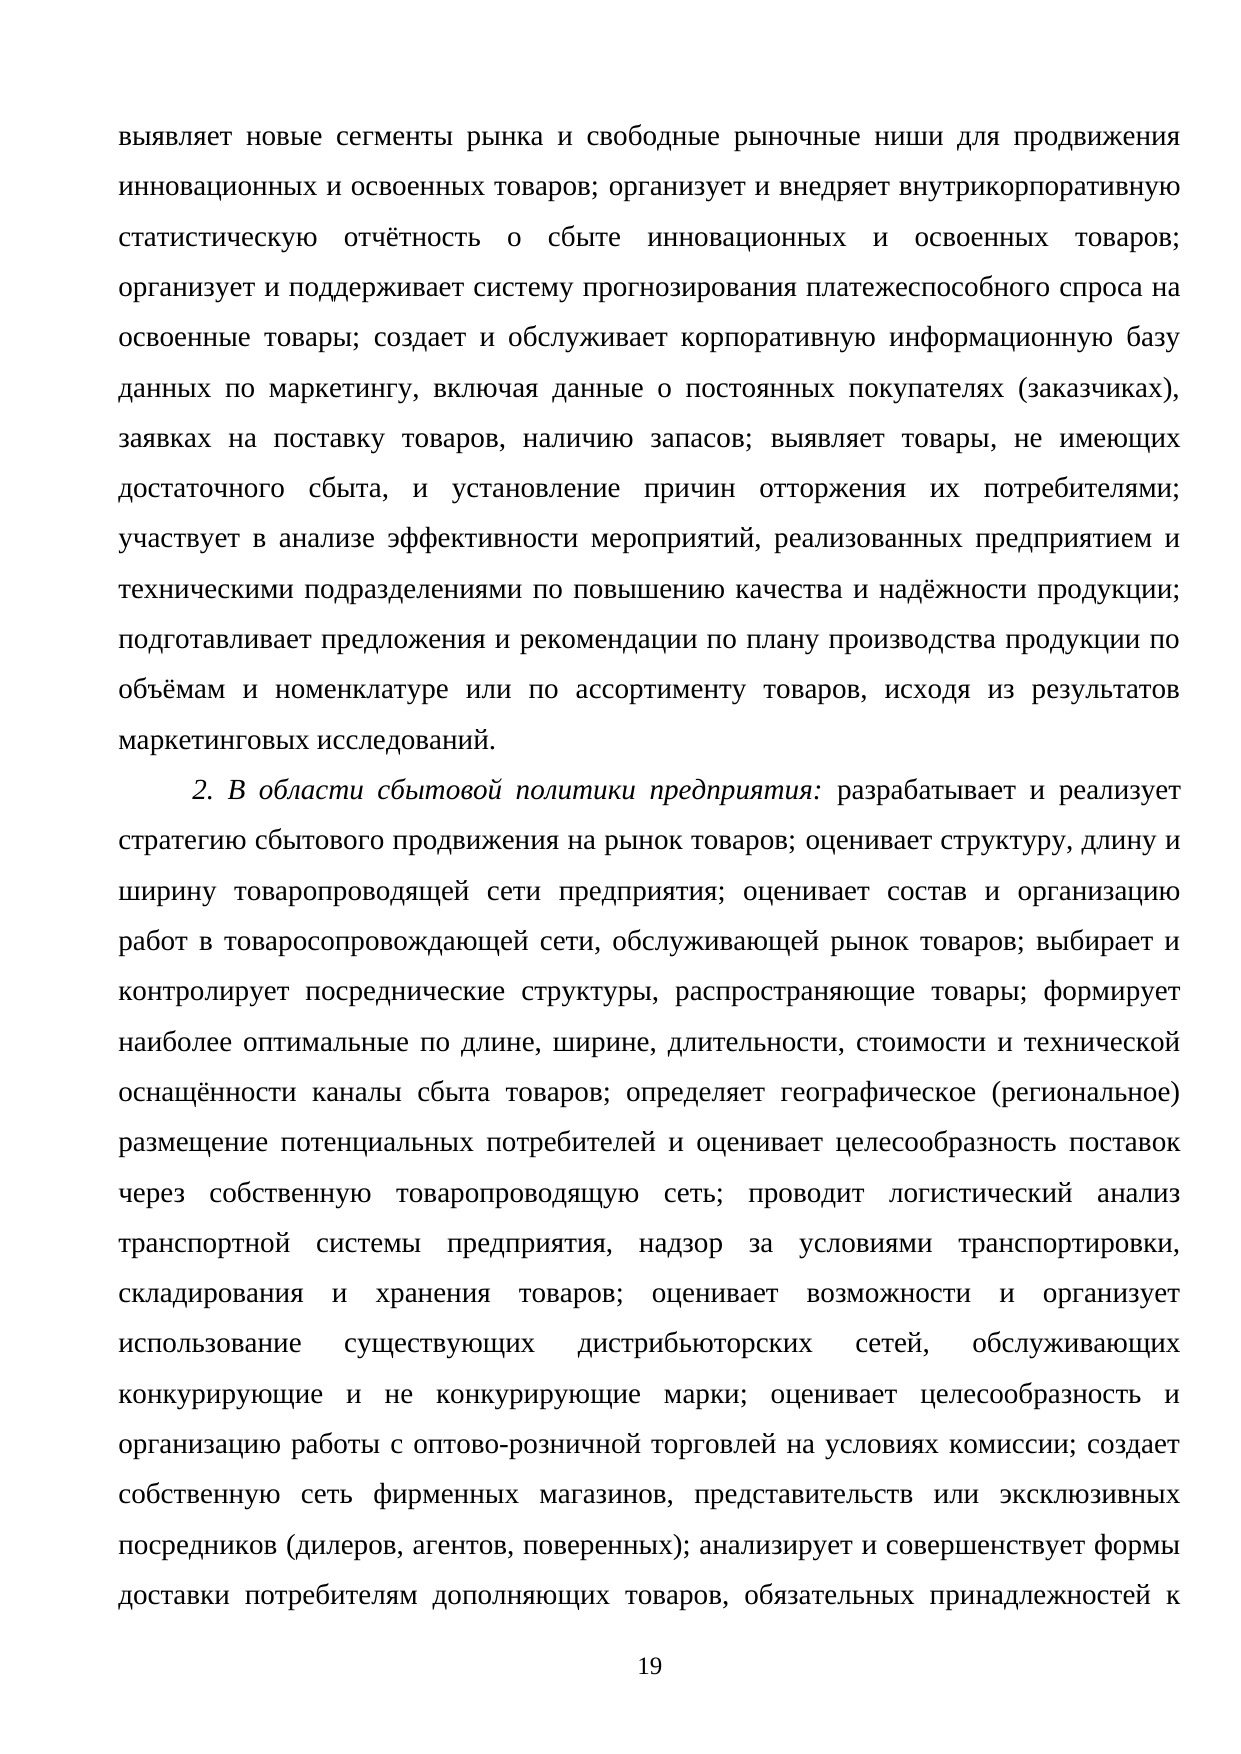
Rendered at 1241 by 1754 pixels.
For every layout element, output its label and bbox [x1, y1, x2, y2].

text [118, 118, 1181, 755]
text [118, 772, 1181, 1611]
